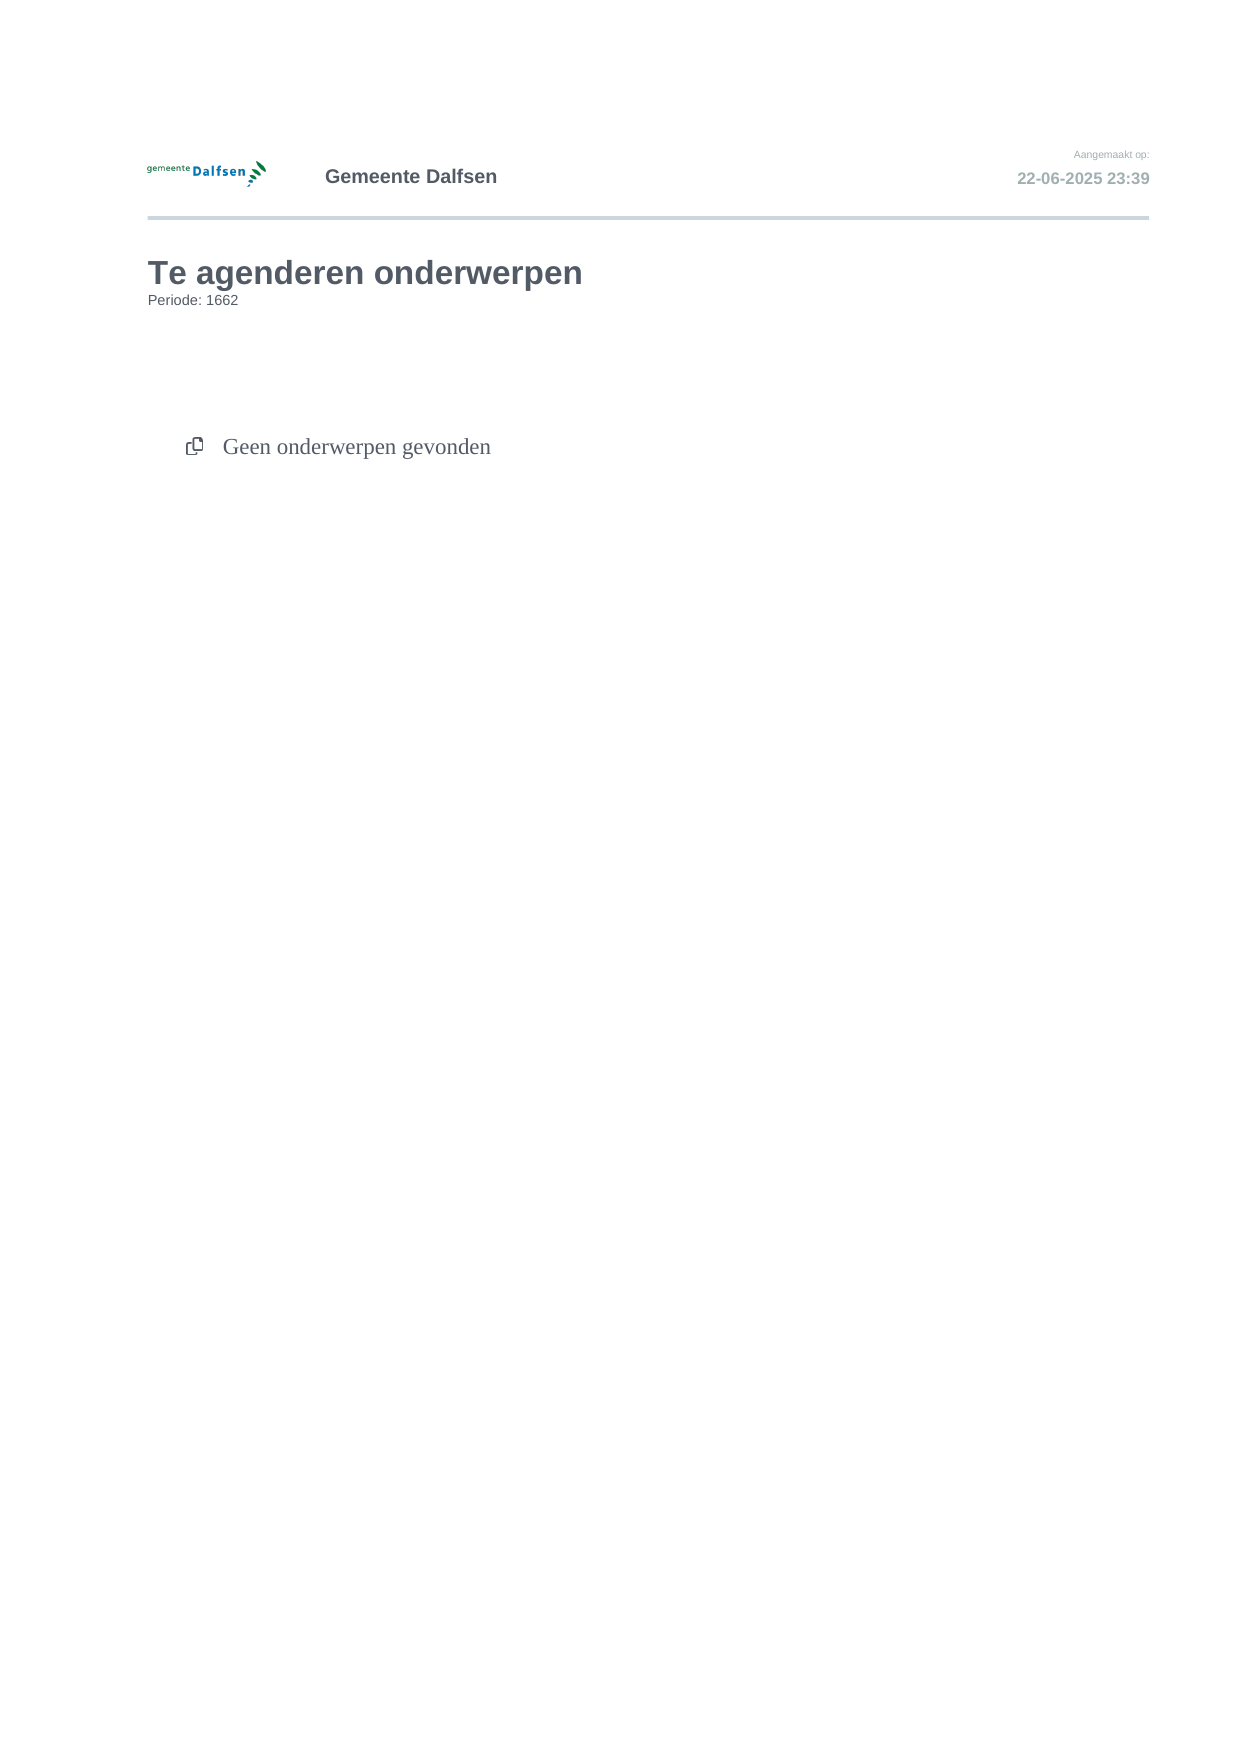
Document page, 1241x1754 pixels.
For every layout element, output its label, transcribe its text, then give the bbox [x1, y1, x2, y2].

picture [186, 437, 203, 455]
table_cell Periode: 1662 [148, 292, 727, 325]
table_cell 22-06-2025 23:39 [727, 161, 1149, 188]
table_header Gemeente Dalfsen [325, 148, 727, 188]
picture [147, 161, 266, 187]
table_header Te agenderen onderwerpen [148, 245, 727, 292]
table_header Aangemaakt op: [727, 148, 1149, 161]
picture [147, 216, 1150, 220]
list Geen onderwerpen gevonden [185, 433, 1093, 459]
table_header [148, 148, 325, 188]
